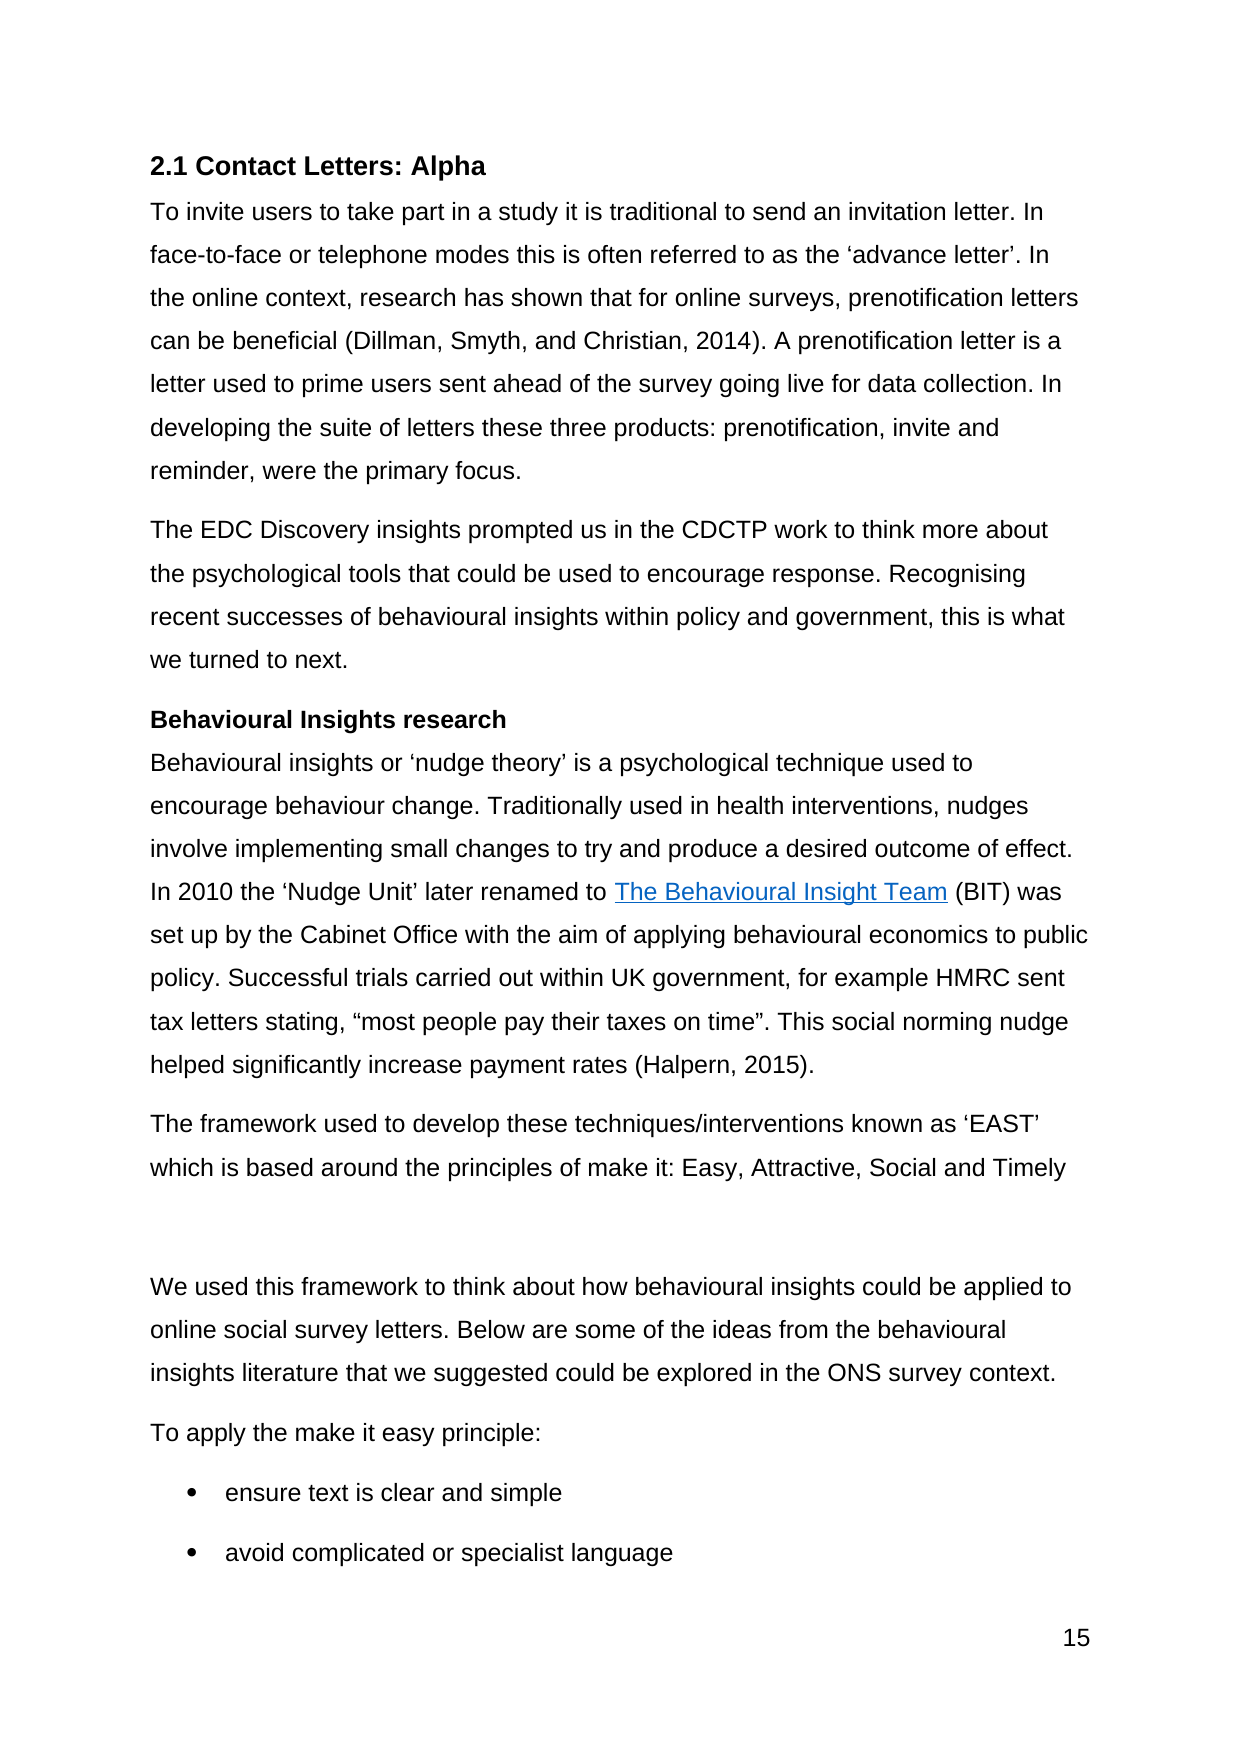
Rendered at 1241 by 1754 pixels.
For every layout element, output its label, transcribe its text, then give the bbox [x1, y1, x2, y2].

text The EDC Discovery insights prompted us in the CDCTP work to think more about the psychological tools that could be used to encourage response. Recognising recent successes of behavioural insights within policy and government, this is what we turned to next. [150, 515, 1090, 673]
text We used this framework to think about how behavioural insights could be applied to online social survey letters. Below are some of the ideas from the behavioural insights literature that we suggested could be explored in the ONS survey context. [150, 1272, 1090, 1387]
text To invite users to take part in a study it is traditional to send an invitation letter. In face-to-face or telephone modes this is often referred to as the ‘advance letter’. In the online context, research has shown that for online surveys, prenotification letters can be beneficial (Dillman, Smyth, and Christian, 2014). A prenotification letter is a letter used to prime users sent ahead of the survey going live for data collection. In developing the suite of letters these three products: prenotification, invite and reminder, were the primary focus. [150, 197, 1090, 484]
text To apply the make it easy principle: [150, 1418, 1090, 1447]
subtitle Behavioural Insights research [150, 704, 1090, 733]
list avoid complicated or specialist language [187, 1538, 1090, 1567]
subtitle 2.1 Contact Letters: Alpha [150, 150, 1090, 181]
text The framework used to develop these techniques/interventions known as ‘EAST’ which is based around the principles of make it: Easy, Attractive, Social and Timely [150, 1109, 1090, 1181]
text Behavioural insights or ‘nudge theory’ is a psychological technique used to encourage behaviour change. Traditionally used in health interventions, nudges involve implementing small changes to try and produce a desired outcome of effect. In 2010 the ‘Nudge Unit’ later renamed to The Behavioural Insight Team (BIT) was set up by the Cabinet Office with the aim of applying behavioural economics to public policy. Successful trials carried out within UK government, for example HMRC sent tax letters stating, “most people pay their taxes on time”. This social norming nudge helped significantly increase payment rates (Halpern, 2015). [150, 748, 1090, 1078]
list ensure text is clear and simple [187, 1478, 1090, 1507]
